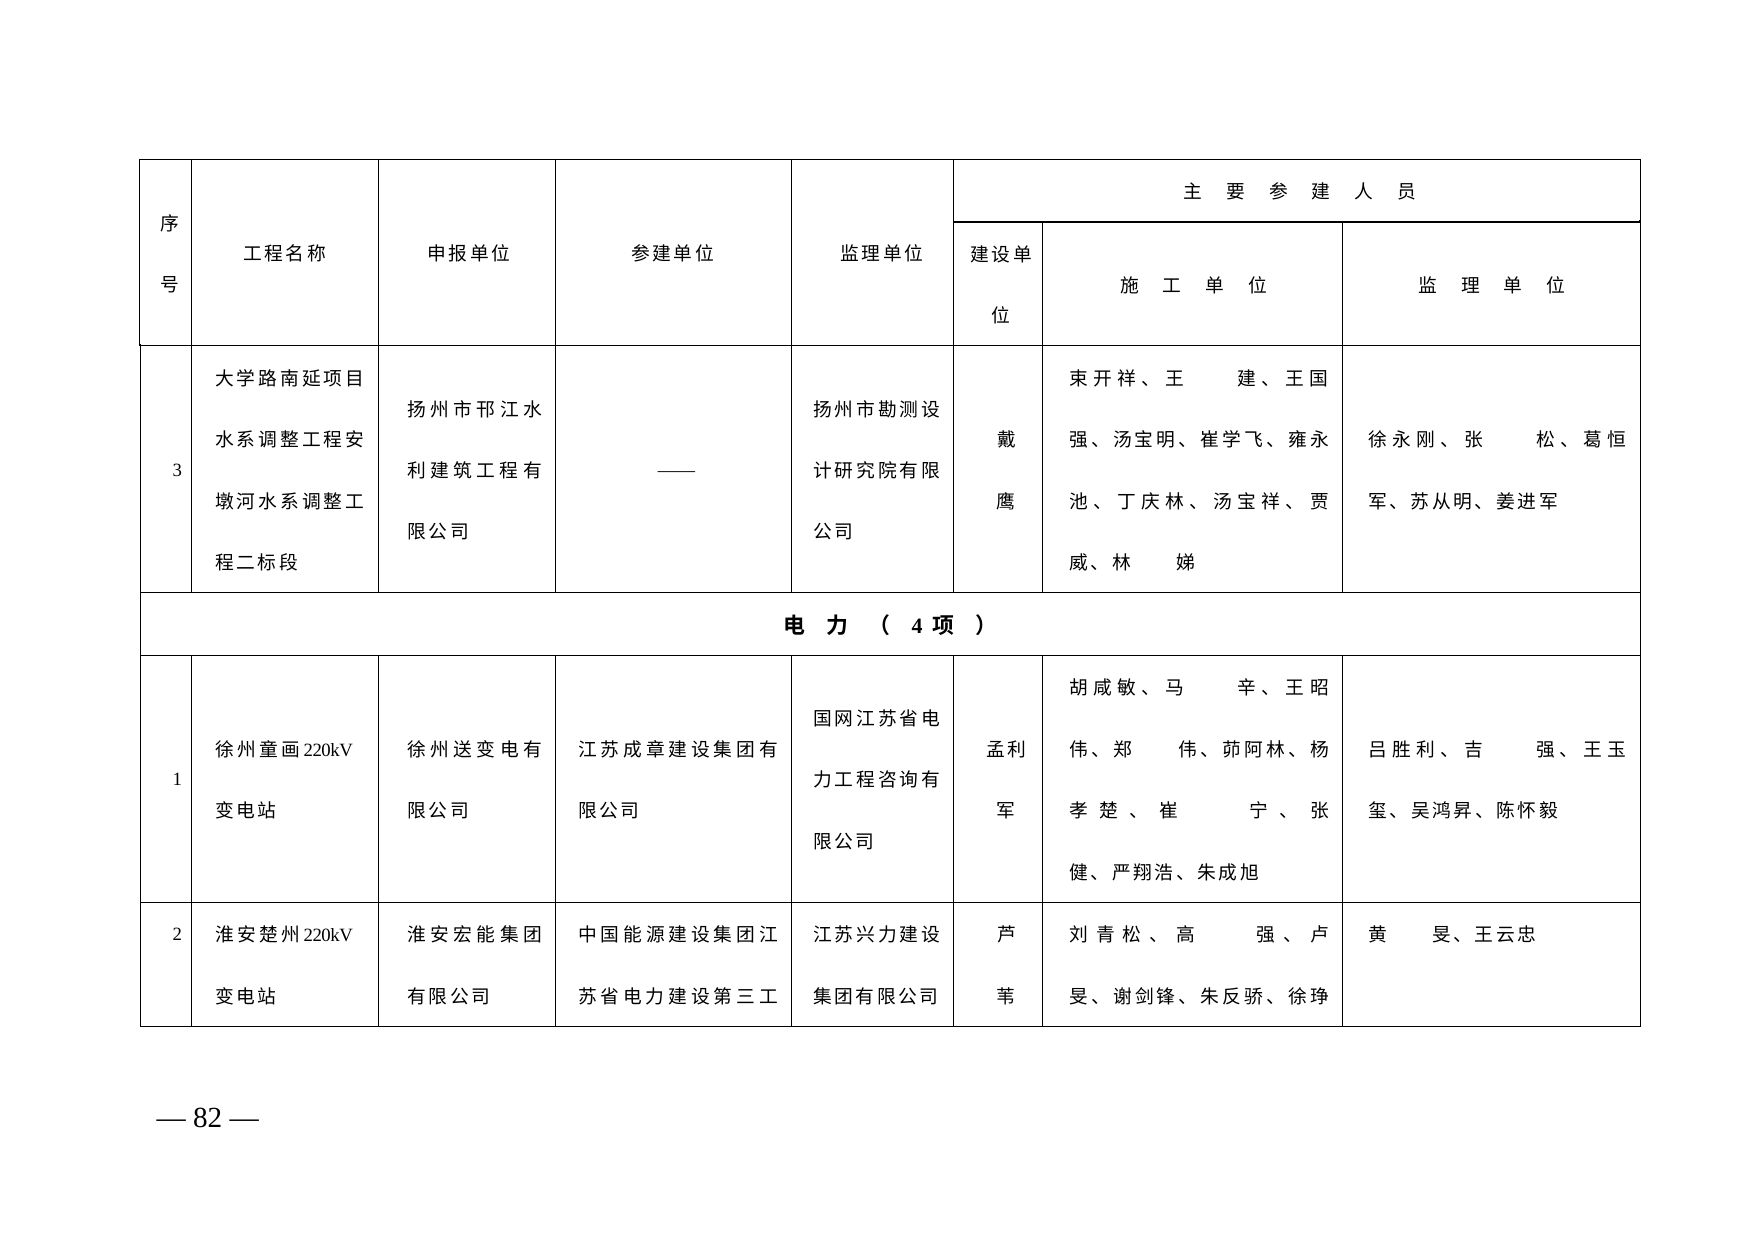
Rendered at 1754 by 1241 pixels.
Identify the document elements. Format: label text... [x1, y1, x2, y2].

table_cell 扬州市勘测设计研究院有限公司 [792, 346, 953, 592]
table_cell 建设单位 [954, 223, 1042, 345]
table_cell 戴 鹰 [954, 346, 1042, 592]
table_header 工程名称 [192, 160, 378, 345]
table_cell 芦 苇 [954, 903, 1042, 1026]
table_cell 大学路南延项目水系调整工程安墩河水系调整工程二标段 [192, 346, 378, 592]
table_cell 江苏成章建设集团有限公司 [556, 656, 791, 902]
table_cell 施 工 单 位 [1043, 223, 1342, 345]
table_cell 淮安宏能集团有限公司 [379, 903, 555, 1026]
table_cell 胡咸敏、马 辛、王昭伟、郑 伟、茆阿林、杨孝楚、崔 宁、张 健、严翔浩、朱成旭 [1043, 656, 1342, 902]
table_cell 扬州市邗江水利建筑工程有限公司 [379, 346, 555, 592]
table_cell 徐州童画220kV变电站 [192, 656, 378, 902]
table_header 参建单位 [556, 160, 791, 345]
table_header 申报单位 [379, 160, 555, 345]
table_header 主 要 参 建 人 员 [954, 160, 1640, 221]
table_cell 孟利军 [954, 656, 1042, 902]
table_cell 吕胜利、吉 强、王玉玺、吴鸿昇、陈怀毅 [1343, 656, 1640, 902]
table_header 监理单位 [792, 160, 953, 345]
table_cell 江苏兴力建设集团有限公司 [792, 903, 953, 1026]
table_cell 国网江苏省电力工程咨询有限公司 [792, 656, 953, 902]
table_header 序号 [140, 160, 191, 345]
table_cell 徐州送变电有限公司 [379, 656, 555, 902]
table_cell 监 理 单 位 [1343, 223, 1640, 345]
table_cell 束开祥、王 建、王国强、汤宝明、崔学飞、雍永池、丁庆林、汤宝祥、贾 威、林 娣 [1043, 346, 1342, 592]
table_cell 中国能源建设集团江苏省电力建设第三工程有限公司 [556, 903, 791, 1026]
table_cell 1 [141, 656, 191, 902]
table_cell 3 [141, 346, 191, 592]
table_cell 淮安楚州220kV变电站 [192, 903, 378, 1026]
table_cell 徐永刚、张 松、葛恒军、苏从明、姜进军 [1343, 346, 1640, 592]
table_cell 黄 旻、王云忠 [1343, 903, 1640, 1026]
table_cell 电力（4项） [141, 593, 1640, 655]
table_cell —— [556, 346, 791, 592]
table_cell 刘青松、高 强、卢 旻、谢剑锋、朱反骄、徐琤琤、胡玖林、王晓峰、吴自同、石云华 [1043, 903, 1342, 1026]
table_cell 2 [141, 903, 191, 1026]
